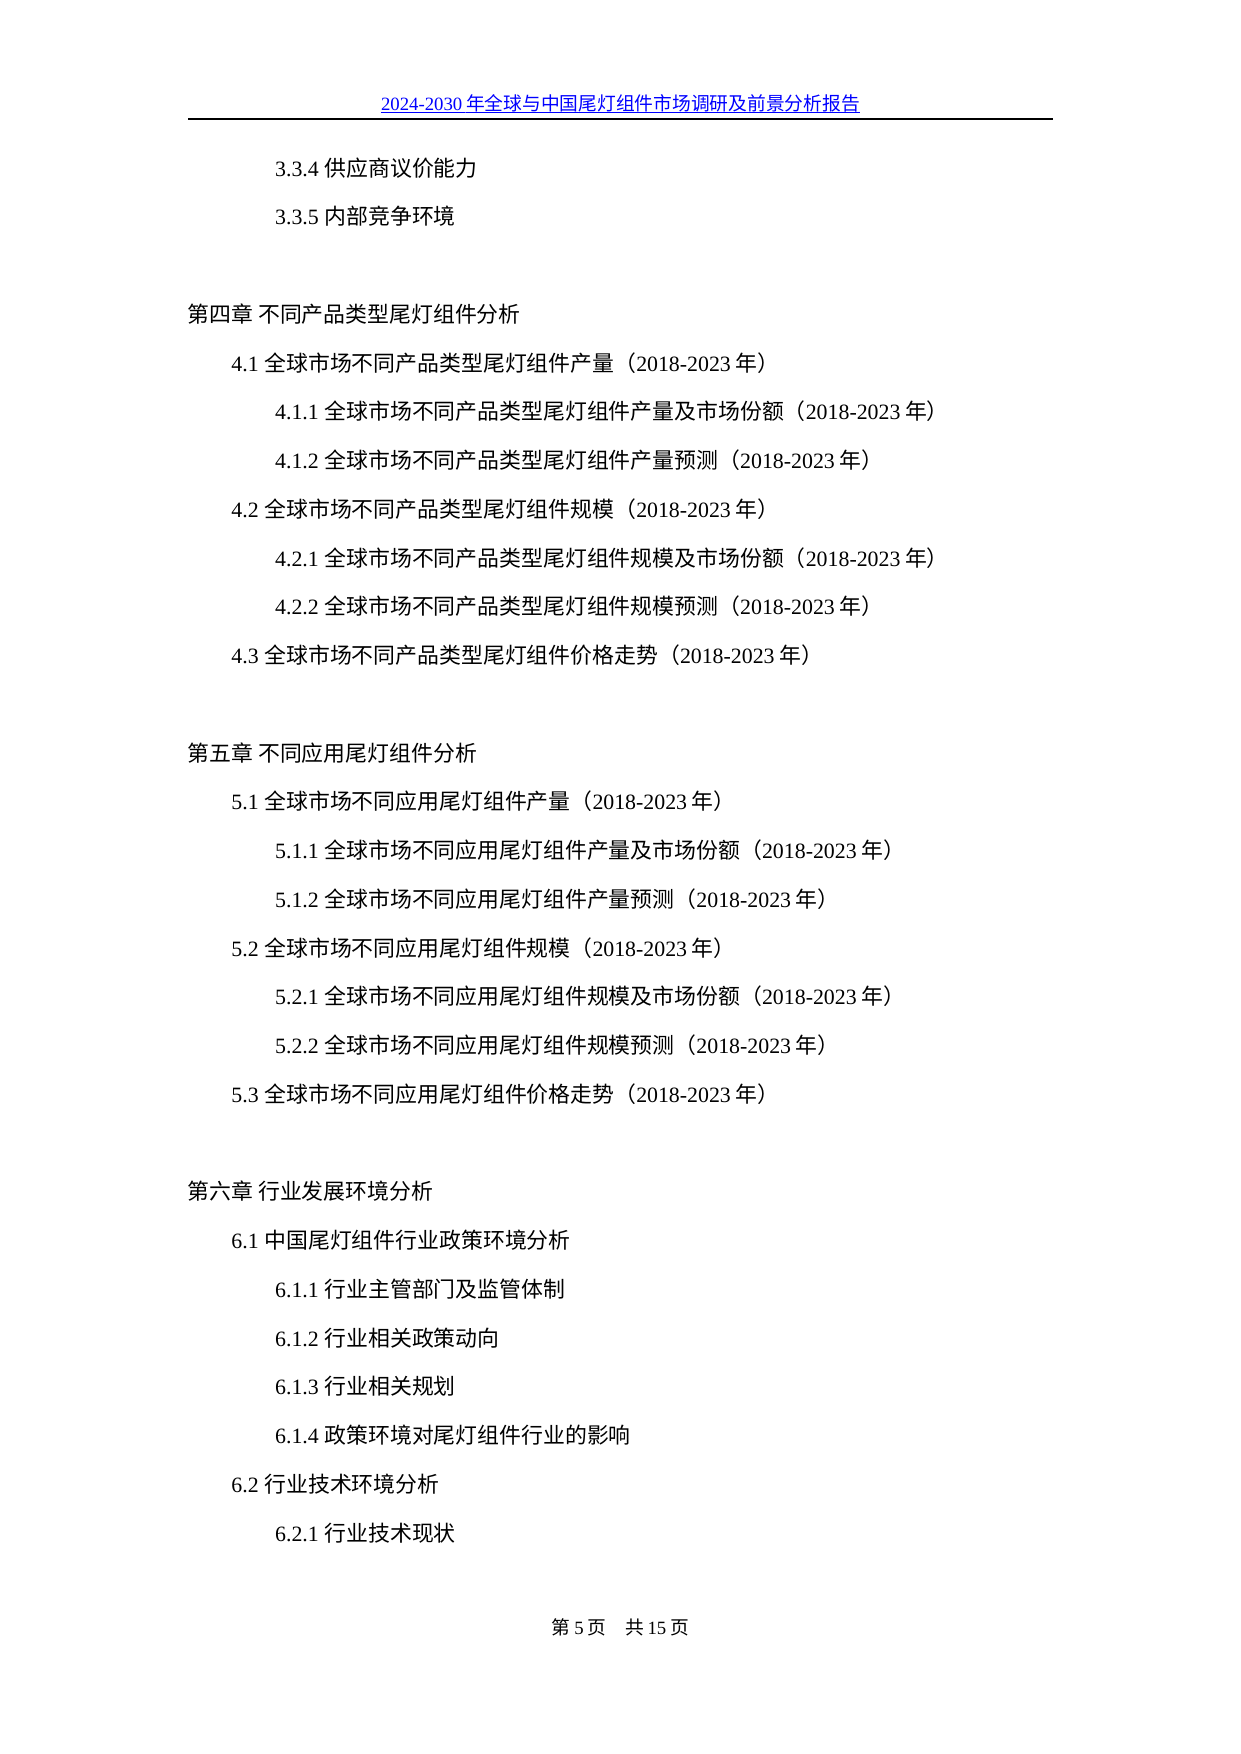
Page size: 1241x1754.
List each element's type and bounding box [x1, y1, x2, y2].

text [187, 150, 1053, 1548]
